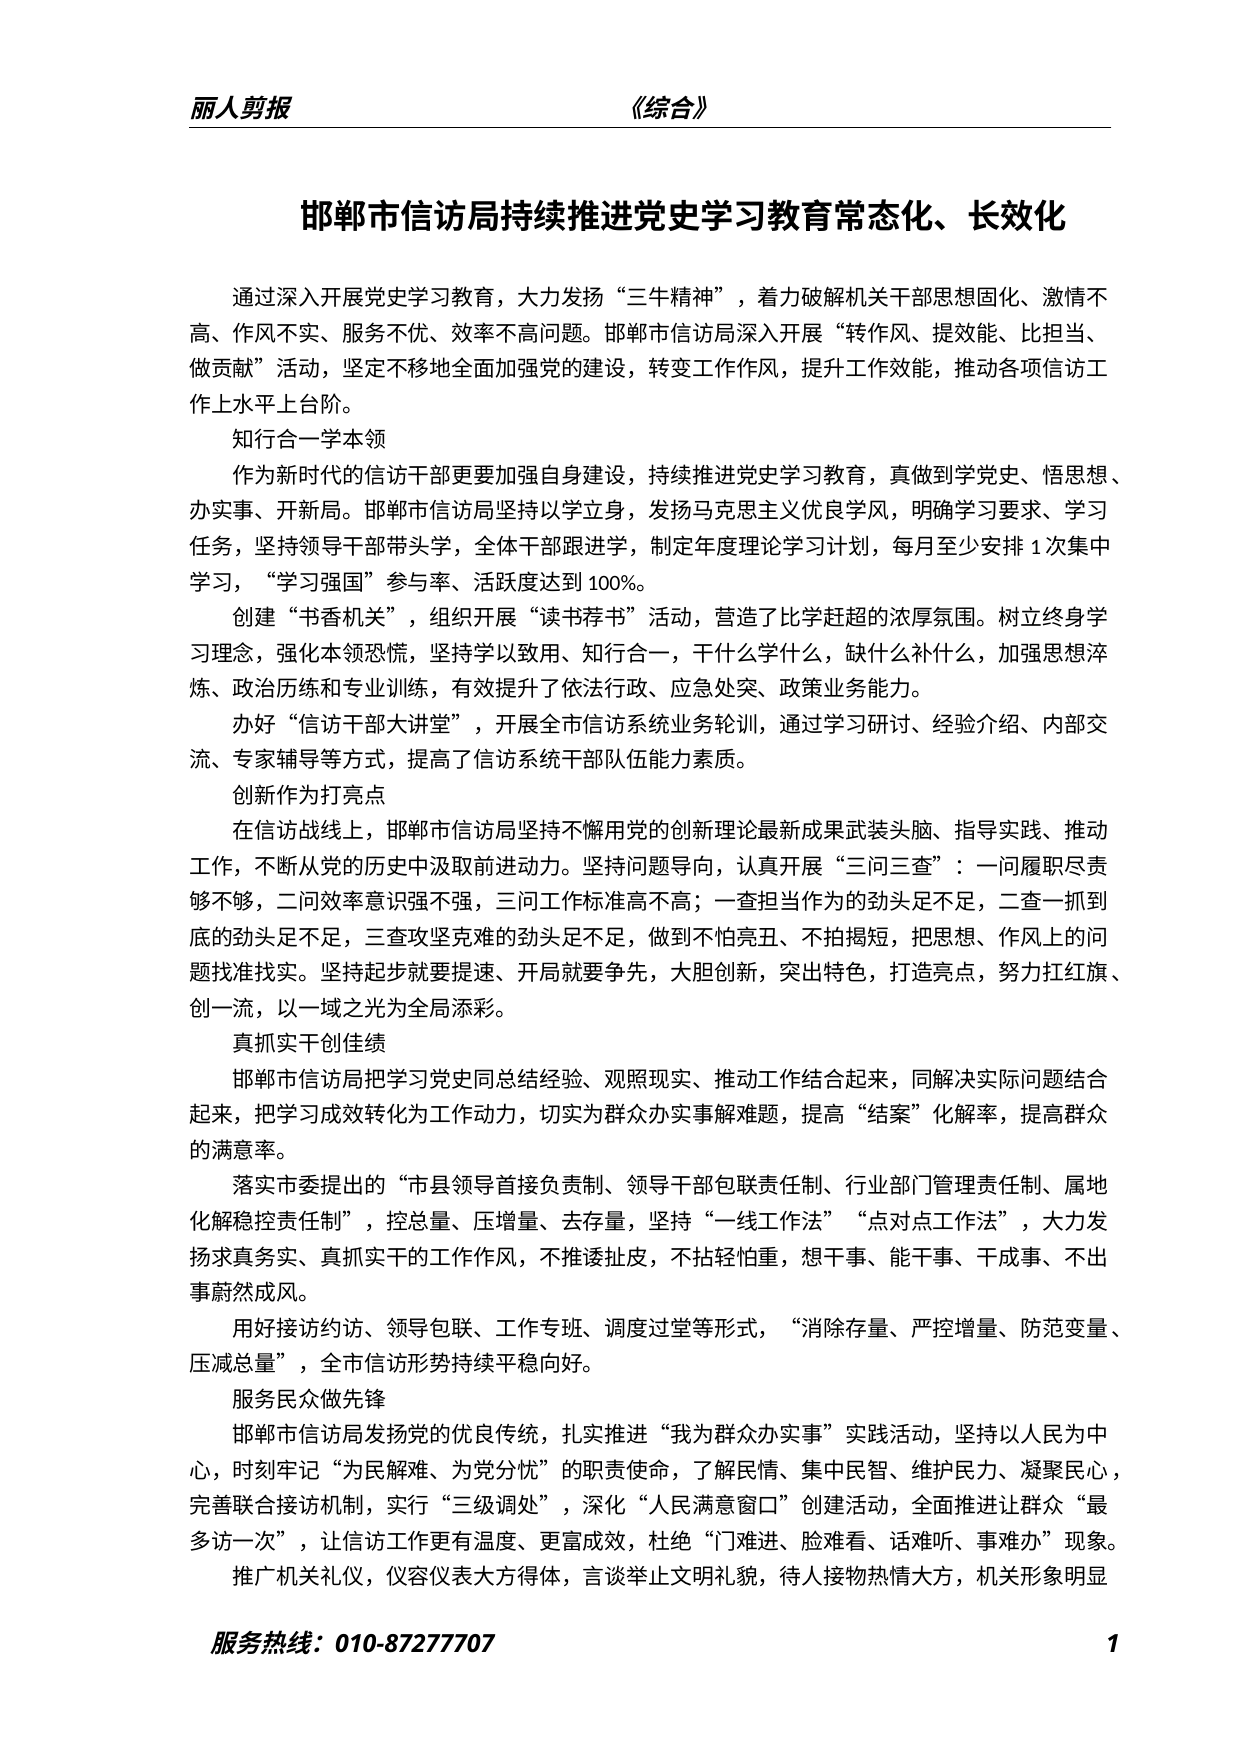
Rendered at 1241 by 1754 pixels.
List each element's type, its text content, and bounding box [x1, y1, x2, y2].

subtitle 邯郸市信访局持续推进党史学习教育常态化、长效化 [189, 178, 1111, 249]
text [189, 1557, 1111, 1593]
text 用好接访约访、领导包联、工作专班、调度过堂等形式，“消除存量、严控增量、防范变量、压减总量”，全市信访形势持续平稳向好。 [189, 1309, 1111, 1380]
text 创建“书香机关”，组织开展“读书荐书”活动，营造了比学赶超的浓厚氛围。树立终身学习理念，强化本领恐慌，坚持学以致用、知行合一，干什么学什么，缺什么补什么，加强思想淬炼、政治历练和专业训练，有效提升了依法行政、应急处突、政策业务能力。 [189, 598, 1111, 705]
text 邯郸市信访局发扬党的优良传统，扎实推进“我为群众办实事”实践活动，坚持以人民为中心，时刻牢记“为民解难、为党分忧”的职责使命，了解民情、集中民智、维护民力、凝聚民心，完善联合接访机制，实行“三级调处”，深化“人民满意窗口”创建活动，全面推进让群众“最多访一次”，让信访工作更有温度、更富成效，杜绝“门难进、脸难看、话难听、事难办”现象。 [189, 1415, 1111, 1557]
text 服务民众做先锋 [189, 1380, 1111, 1415]
text 办好“信访干部大讲堂”，开展全市信访系统业务轮训，通过学习研讨、经验介绍、内部交流、专家辅导等方式，提高了信访系统干部队伍能力素质。 [189, 705, 1111, 776]
text 创新作为打亮点 [189, 776, 1111, 811]
text 在信访战线上，邯郸市信访局坚持不懈用党的创新理论最新成果武装头脑、指导实践、推动工作，不断从党的历史中汲取前进动力。坚持问题导向，认真开展“三问三查”：一问履职尽责够不够，二问效率意识强不强，三问工作标准高不高；一查担当作为的劲头足不足，二查一抓到底的劲头足不足，三查攻坚克难的劲头足不足，做到不怕亮丑、不拍揭短，把思想、作风上的问题找准找实。坚持起步就要提速、开局就要争先，大胆创新，突出特色，打造亮点，努力扛红旗、创一流，以一域之光为全局添彩。 [189, 811, 1111, 1024]
text 邯郸市信访局把学习党史同总结经验、观照现实、推动工作结合起来，同解决实际问题结合起来，把学习成效转化为工作动力，切实为群众办实事解难题，提高“结案”化解率，提高群众的满意率。 [189, 1060, 1111, 1167]
text 作为新时代的信访干部更要加强自身建设，持续推进党史学习教育，真做到学党史、悟思想、办实事、开新局。邯郸市信访局坚持以学立身，发扬马克思主义优良学风，明确学习要求、学习任务，坚持领导干部带头学，全体干部跟进学，制定年度理论学习计划，每月至少安排1次集中学习，“学习强国”参与率、活跃度达到100%。 [189, 456, 1111, 598]
text 知行合一学本领 [189, 421, 1111, 456]
text 真抓实干创佳绩 [189, 1024, 1111, 1060]
text 通过深入开展党史学习教育，大力发扬“三牛精神”，着力破解机关干部思想固化、激情不高、作风不实、服务不优、效率不高问题。邯郸市信访局深入开展“转作风、提效能、比担当、做贡献”活动，坚定不移地全面加强党的建设，转变工作作风，提升工作效能，推动各项信访工作上水平上台阶。 [189, 278, 1111, 421]
text 落实市委提出的“市县领导首接负责制、领导干部包联责任制、行业部门管理责任制、属地化解稳控责任制”，控总量、压增量、去存量，坚持“一线工作法”“点对点工作法”，大力发扬求真务实、真抓实干的工作作风，不推诿扯皮，不拈轻怕重，想干事、能干事、干成事、不出事蔚然成风。 [189, 1167, 1111, 1309]
